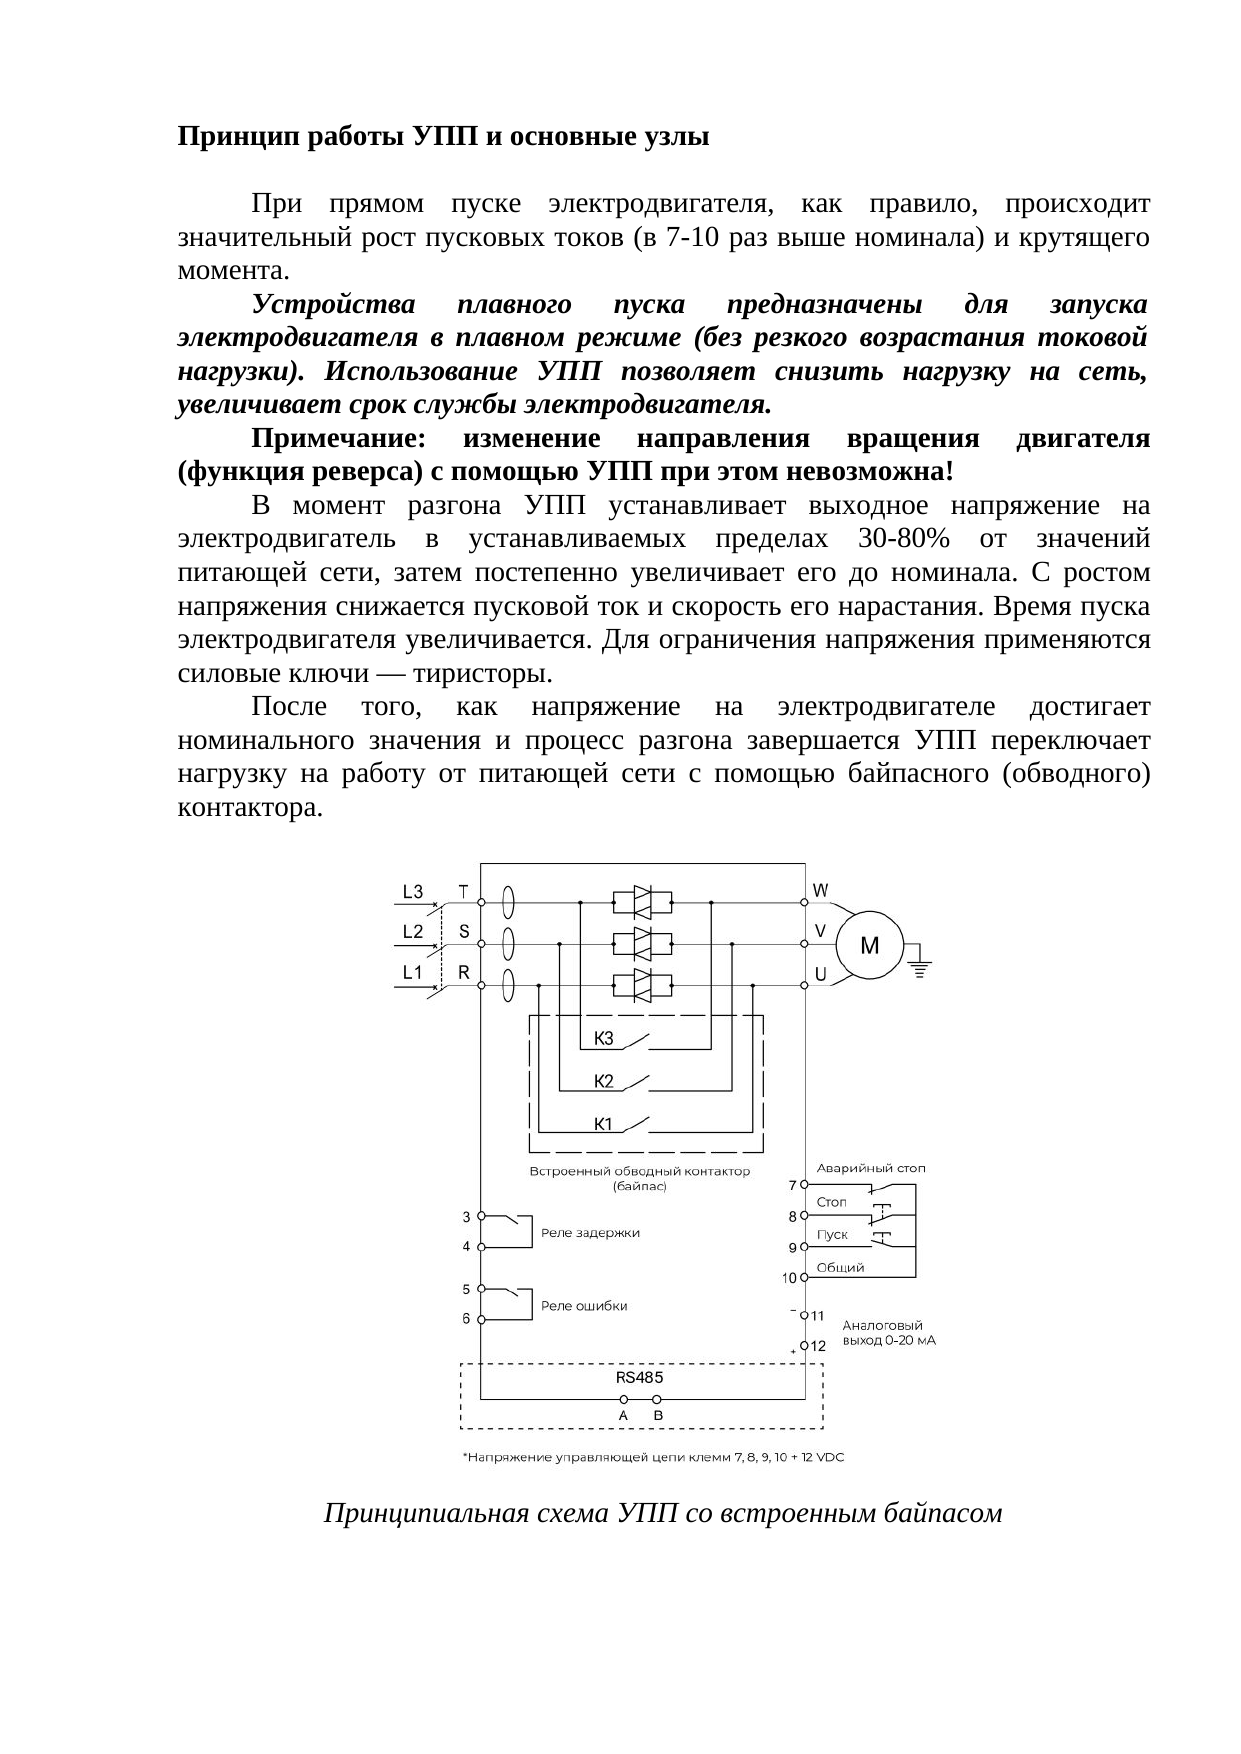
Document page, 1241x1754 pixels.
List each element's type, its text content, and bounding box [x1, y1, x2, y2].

text После того, как напряжение на электродвигателе достигает номинального значения и процесс разгона завершается УПП переключает нагрузку на работу от питающей сети с помощью байпасного (обводного) контактора. [177, 688, 1152, 822]
text Принципиальная схема УПП со встроенным байпасом [177, 1495, 1152, 1529]
text Принцип работы УПП и основные узлы [177, 118, 1152, 152]
text Устройства плавного пуска предназначены для запуска электродвигателя в плавном режиме (без резкого возрастания токовой нагрузки). Использование УПП позволяет снизить нагрузку на сеть, увеличивает срок службы электродвигателя. [177, 286, 1152, 420]
picture [343, 822, 986, 1496]
text При прямом пуске электродвигателя, как правило, происходит значительный рост пусковых токов (в 7-10 раз выше номинала) и крутящего момента. [177, 185, 1152, 286]
text В момент разгона УПП устанавливает выходное напряжение на электродвигатель в устанавливаемых пределах 30-80% от значений питающей сети, затем постепенно увеличивает его до номинала. С ростом напряжения снижается пусковой ток и скорость его нарастания. Время пуска электродвигателя увеличивается. Для ограничения напряжения применяются силовые ключи — тиристоры. [177, 487, 1152, 688]
text Примечание: изменение направления вращения двигателя (функция реверса) с помощью УПП при этом невозможна! [177, 420, 1152, 487]
